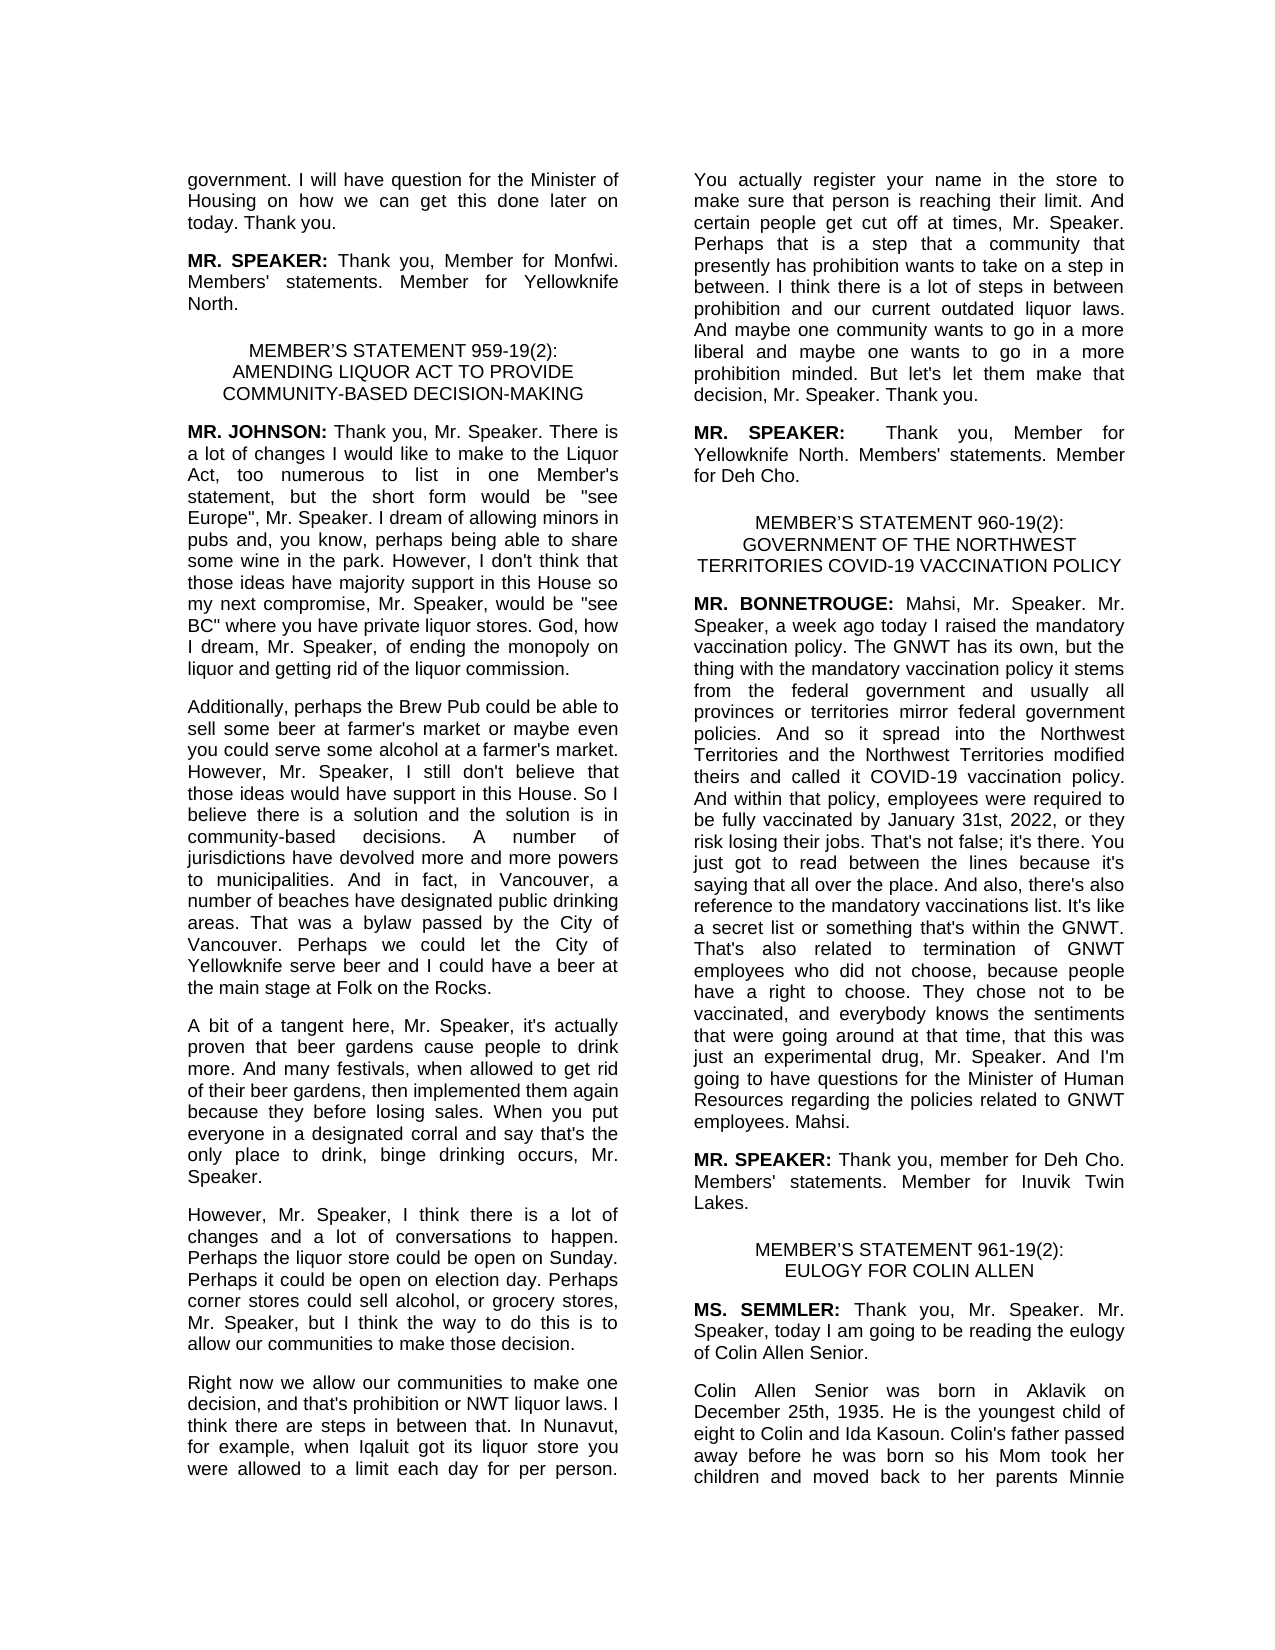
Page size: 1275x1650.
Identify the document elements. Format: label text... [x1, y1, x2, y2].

subtitle Member’s Statement 959-19(2): Amending Liquor Act to Provide Community-based Decision-making [187, 339, 619, 404]
text A bit of a tangent here, Mr. Speaker, it's actually proven that beer gardens cause people to drink more. And many festivals, when allowed to get rid of their beer gardens, then implemented them again because they before losing sales. When you put everyone in a designated corral and say that's the only place to drink, binge drinking occurs, Mr. Speaker. [187, 1015, 619, 1187]
text Right now we allow our communities to make one decision, and that's prohibition or NWT liquor laws. I think there are steps in between that. In Nunavut, for example, when Iqaluit got its liquor store you were allowed to a limit each day for per person. You actually register your name in the store to make sure that person is reaching their limit. And certain people get cut off at times, Mr. Speaker. Perhaps that is a step that a community that presently has prohibition wants to take on a step in between. I think there is a lot of steps in between prohibition and our current outdated liquor laws. And maybe one community wants to go in a more liberal and maybe one wants to go in a more prohibition minded. But let's let them make that decision, Mr. Speaker. Thank you. [187, 1371, 619, 1479]
text MR. JOHNSON: Thank you, Mr. Speaker. There is a lot of changes I would like to make to the Liquor Act, too numerous to list in one Member's statement, but the short form would be "see Europe", Mr. Speaker. I dream of allowing minors in pubs and, you know, perhaps being able to share some wine in the park. However, I don't think that those ideas have majority support in this House so my next compromise, Mr. Speaker, would be "see BC" where you have private liquor stores. God, how I dream, Mr. Speaker, of ending the monopoly on liquor and getting rid of the liquor commission. [187, 421, 619, 679]
text MR. SPEAKER: Thank you, Member for Monfwi. Members' statements. Member for Yellowknife North. [187, 250, 619, 314]
text However, Mr. Speaker, I think there is a lot of changes and a lot of conversations to happen. Perhaps the liquor store could be open on Sunday. Perhaps it could be open on election day. Perhaps corner stores could sell alcohol, or grocery stores, Mr. Speaker, but I think the way to do this is to allow our communities to make those decision. [187, 1204, 619, 1355]
text MR. SPEAKER: Thank you, Member for Yellowknife North. Members' statements. Member for Deh Cho. [694, 422, 1125, 487]
text Right now we allow our communities to make one decision, and that's prohibition or NWT liquor laws. I think there are steps in between that. In Nunavut, for example, when Iqaluit got its liquor store you were allowed to a limit each day for per person. You actually register your name in the store to make sure that person is reaching their limit. And certain people get cut off at times, Mr. Speaker. Perhaps that is a step that a community that presently has prohibition wants to take on a step in between. I think there is a lot of steps in between prohibition and our current outdated liquor laws. And maybe one community wants to go in a more liberal and maybe one wants to go in a more prohibition minded. But let's let them make that decision, Mr. Speaker. Thank you. [694, 168, 1125, 406]
text MS. SEMMLER: Thank you, Mr. Speaker. Mr. Speaker, today I am going to be reading the eulogy of Colin Allen Senior. [694, 1298, 1125, 1363]
subtitle Member’s Statement 961-19(2): Eulogy for Colin Allen [694, 1239, 1125, 1282]
subtitle Member’s Statement 960-19(2): Government of the Northwest Territories COVID-19 Vaccination Policy [694, 512, 1125, 577]
text MR. SPEAKER: Thank you, member for Deh Cho. Members' statements. Member for Inuvik Twin Lakes. [694, 1149, 1125, 1214]
text Additionally, perhaps the Brew Pub could be able to sell some beer at farmer's market or maybe even you could serve some alcohol at a farmer's market. However, Mr. Speaker, I still don't believe that those ideas would have support in this House. So I believe there is a solution and the solution is in community-based decisions. A number of jurisdictions have devolved more and more powers to municipalities. And in fact, in Vancouver, a number of beaches have designated public drinking areas. That was a bylaw passed by the City of Vancouver. Perhaps we could let the City of Yellowknife serve beer and I could have a beer at the main stage at Folk on the Rocks. [187, 696, 619, 998]
text MR. BONNETROUGE: Mahsi, Mr. Speaker. Mr. Speaker, a week ago today I raised the mandatory vaccination policy. The GNWT has its own, but the thing with the mandatory vaccination policy it stems from the federal government and usually all provinces or territories mirror federal government policies. And so it spread into the Northwest Territories and the Northwest Territories modified theirs and called it COVID-19 vaccination policy. And within that policy, employees were required to be fully vaccinated by January 31st, 2022, or they risk losing their jobs. That's not false; it's there. You just got to read between the lines because it's saying that all over the place. And also, there's also reference to the mandatory vaccinations list. It's like a secret list or something that's within the GNWT. That's also related to termination of GNWT employees who did not choose, because people have a right to choose. They chose not to be vaccinated, and everybody knows the sentiments that were going around at that time, that this was just an experimental drug, Mr. Speaker. And I'm going to have questions for the Minister of Human Resources regarding the policies related to GNWT employees. Mahsi. [694, 593, 1125, 1132]
